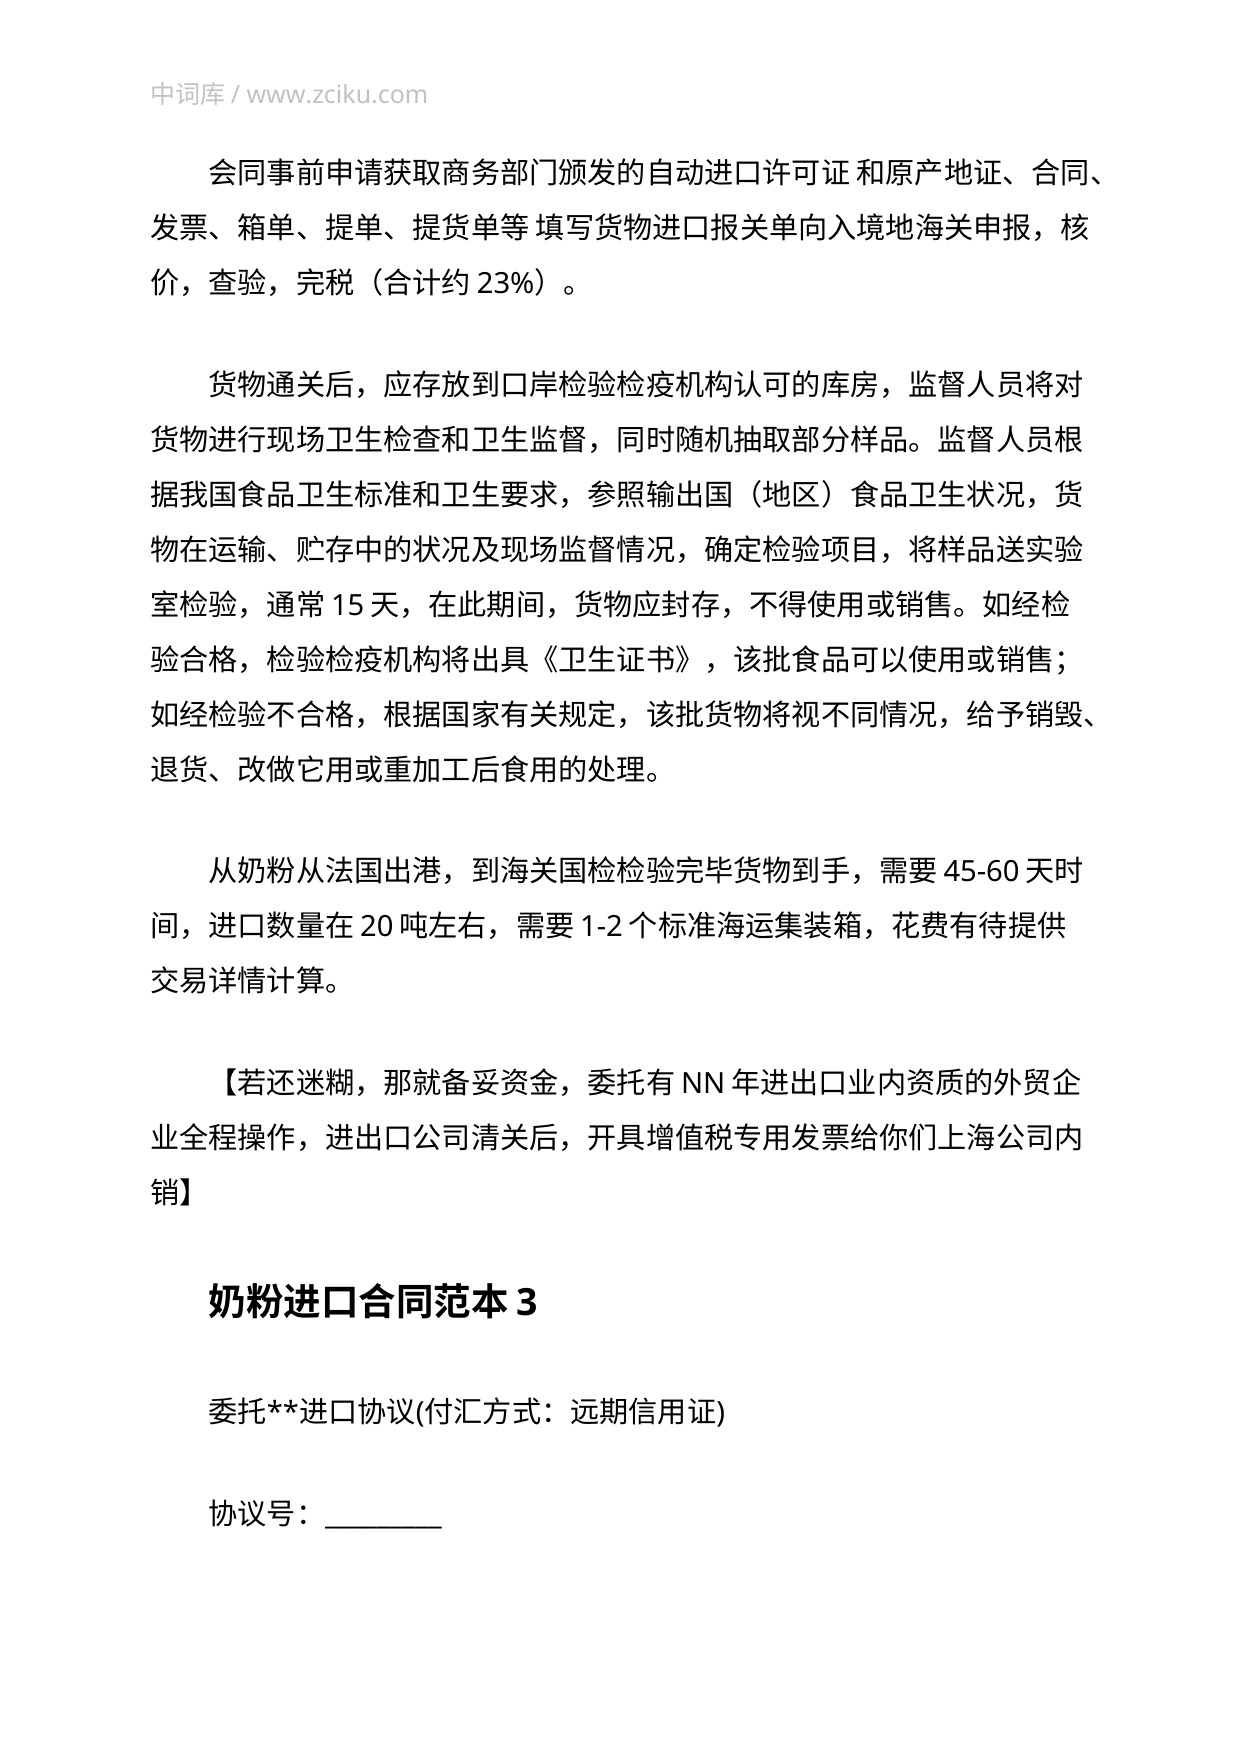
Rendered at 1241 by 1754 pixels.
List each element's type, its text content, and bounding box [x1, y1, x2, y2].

text 货物通关后，应存放到口岸检验检疫机构认可的库房，监督人员将对货物进行现场卫生检查和卫生监督，同时随机抽取部分样品。监督人员根据我国食品卫生标准和卫生要求，参照输出国（地区）食品卫生状况，货物在运输、贮存中的状况及现场监督情况，确定检验项目，将样品送实验室检验，通常15天，在此期间，货物应封存，不得使用或销售。如经检验合格，检验检疫机构将出具《卫生证书》，该批食品可以使用或销售；如经检验不合格，根据国家有关规定，该批货物将视不同情况，给予销毁、退货、改做它用或重加工后食用的处理。 [150, 362, 1090, 788]
text 会同事前申请获取商务部门颁发的自动进口许可证 和原产地证、合同、发票、箱单、提单、提货单等 填写货物进口报关单向入境地海关申报，核价，查验，完税（合计约23%）。 [150, 150, 1090, 302]
text 协议号：_________ [150, 1491, 1090, 1533]
text 奶粉进口合同范本3 [150, 1271, 1090, 1326]
text 【若还迷糊，那就备妥资金，委托有NN年进出口业内资质的外贸企业全程操作，进出口公司清关后，开具增值税专用发票给你们上海公司内销】 [150, 1060, 1090, 1212]
text 委托**进口协议(付汇方式：远期信用证) [150, 1389, 1090, 1431]
text 从奶粉从法国出港，到海关国检检验完毕货物到手，需要45-60天时间，进口数量在20吨左右，需要1-2个标准海运集装箱，花费有待提供交易详情计算。 [150, 848, 1090, 1000]
